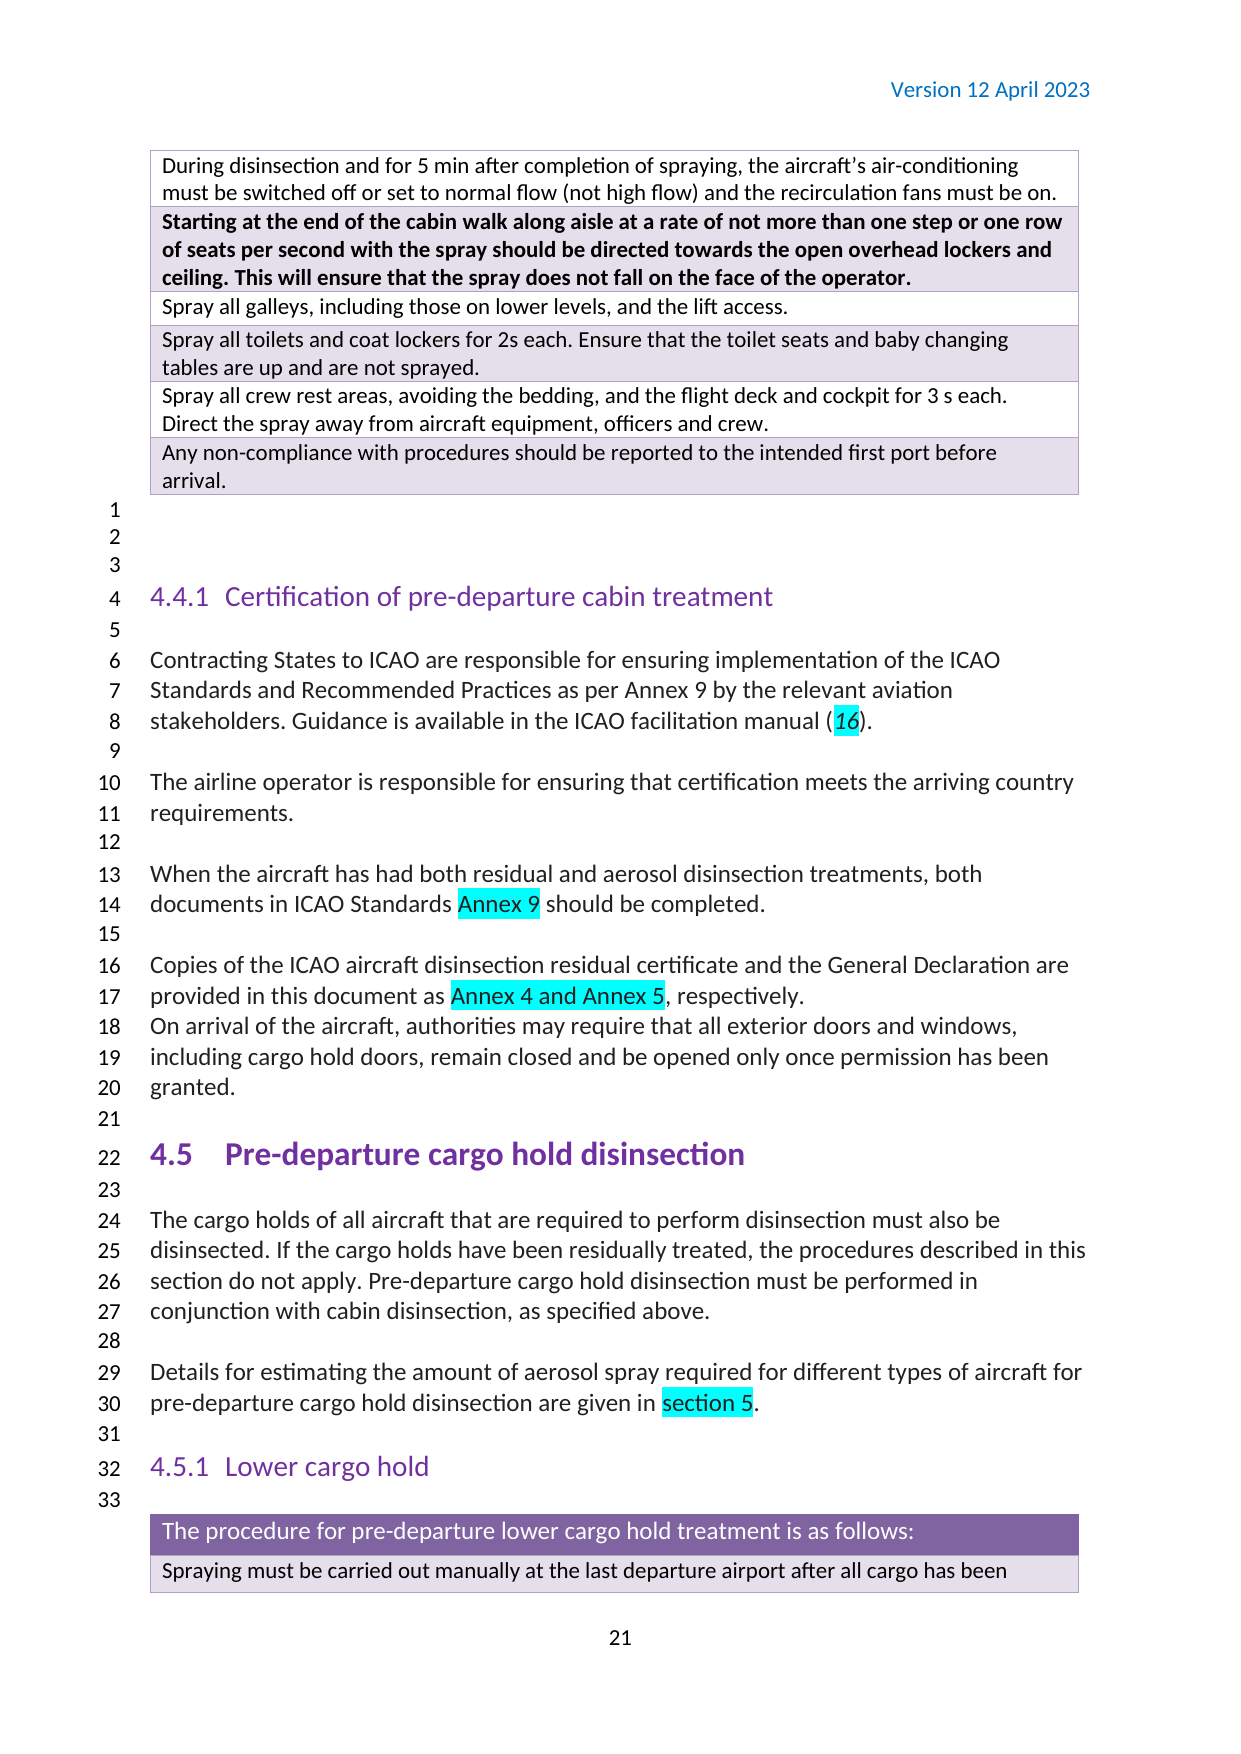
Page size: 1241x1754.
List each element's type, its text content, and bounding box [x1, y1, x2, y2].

table_cell During disinsection and for 5 min after completion of spraying, the aircraft’s air-conditioning must be switched oﬀ or set to normal ﬂow (not high ﬂow) and the recirculation fans must be on. [151, 151, 1078, 206]
text Copies of the ICAO aircraft disinsection residual certiﬁcate and the General Declaration are provided in this document as Annex 4 and Annex 5, respectively. [150, 949, 1090, 1010]
text On arrival of the aircraft, authorities may require that all exterior doors and windows, including cargo hold doors, remain closed and be opened only once permission has been granted. [150, 1010, 1090, 1102]
text 4.4.1 Certiﬁcation of pre-departure cabin treatment [150, 578, 1090, 614]
text The airline operator is responsible for ensuring that certiﬁcation meets the arriving country requirements. [150, 766, 1090, 827]
table_cell Any non-compliance with procedures should be reported to the intended ﬁrst port before arrival. [151, 438, 1078, 494]
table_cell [151, 1556, 1078, 1592]
table_cell Spray all crew rest areas, avoiding the bedding, and the ﬂight deck and cockpit for 3 s each. Direct the spray away from aircraft equipment, oﬃcers and crew. [151, 382, 1078, 437]
text The cargo holds of all aircraft that are required to perform disinsection must also be disinsected. If the cargo holds have been residually treated, the procedures described in this section do not apply. Pre-departure cargo hold disinsection must be performed in conjunction with cabin disinsection, as speciﬁed above. [150, 1204, 1090, 1326]
table_cell Spray all galleys, including those on lower levels, and the lift access. [151, 292, 1078, 325]
list Pre-departure cargo hold disinsection [150, 1132, 1090, 1173]
table_cell Spray all toilets and coat lockers for 2s each. Ensure that the toilet seats and baby changing tables are up and are not sprayed. [151, 326, 1078, 381]
text When the aircraft has had both residual and aerosol disinsection treatments, both documents in ICAO Standards Annex 9 should be completed. [150, 858, 1090, 919]
table_header The procedure for pre-departure lower cargo hold treatment is as follows: [151, 1515, 1078, 1555]
table_cell Starting at the end of the cabin walk along aisle at a rate of not more than one step or one row of seats per second with the spray should be directed towards the open overhead lockers and ceiling. This will ensure that the spray does not fall on the face of the operator. [151, 207, 1078, 291]
text Contracting States to ICAO are responsible for ensuring implementation of the ICAO Standards and Recommended Practices as per Annex 9 by the relevant aviation stakeholders. Guidance is available in the ICAO facilitation manual (16). [150, 644, 1090, 736]
text 4.5.1 Lower cargo hold [150, 1448, 1090, 1483]
text Details for estimating the amount of aerosol spray required for diﬀerent types of aircraft for pre-departure cargo hold disinsection are given in section 5. [150, 1356, 1090, 1417]
